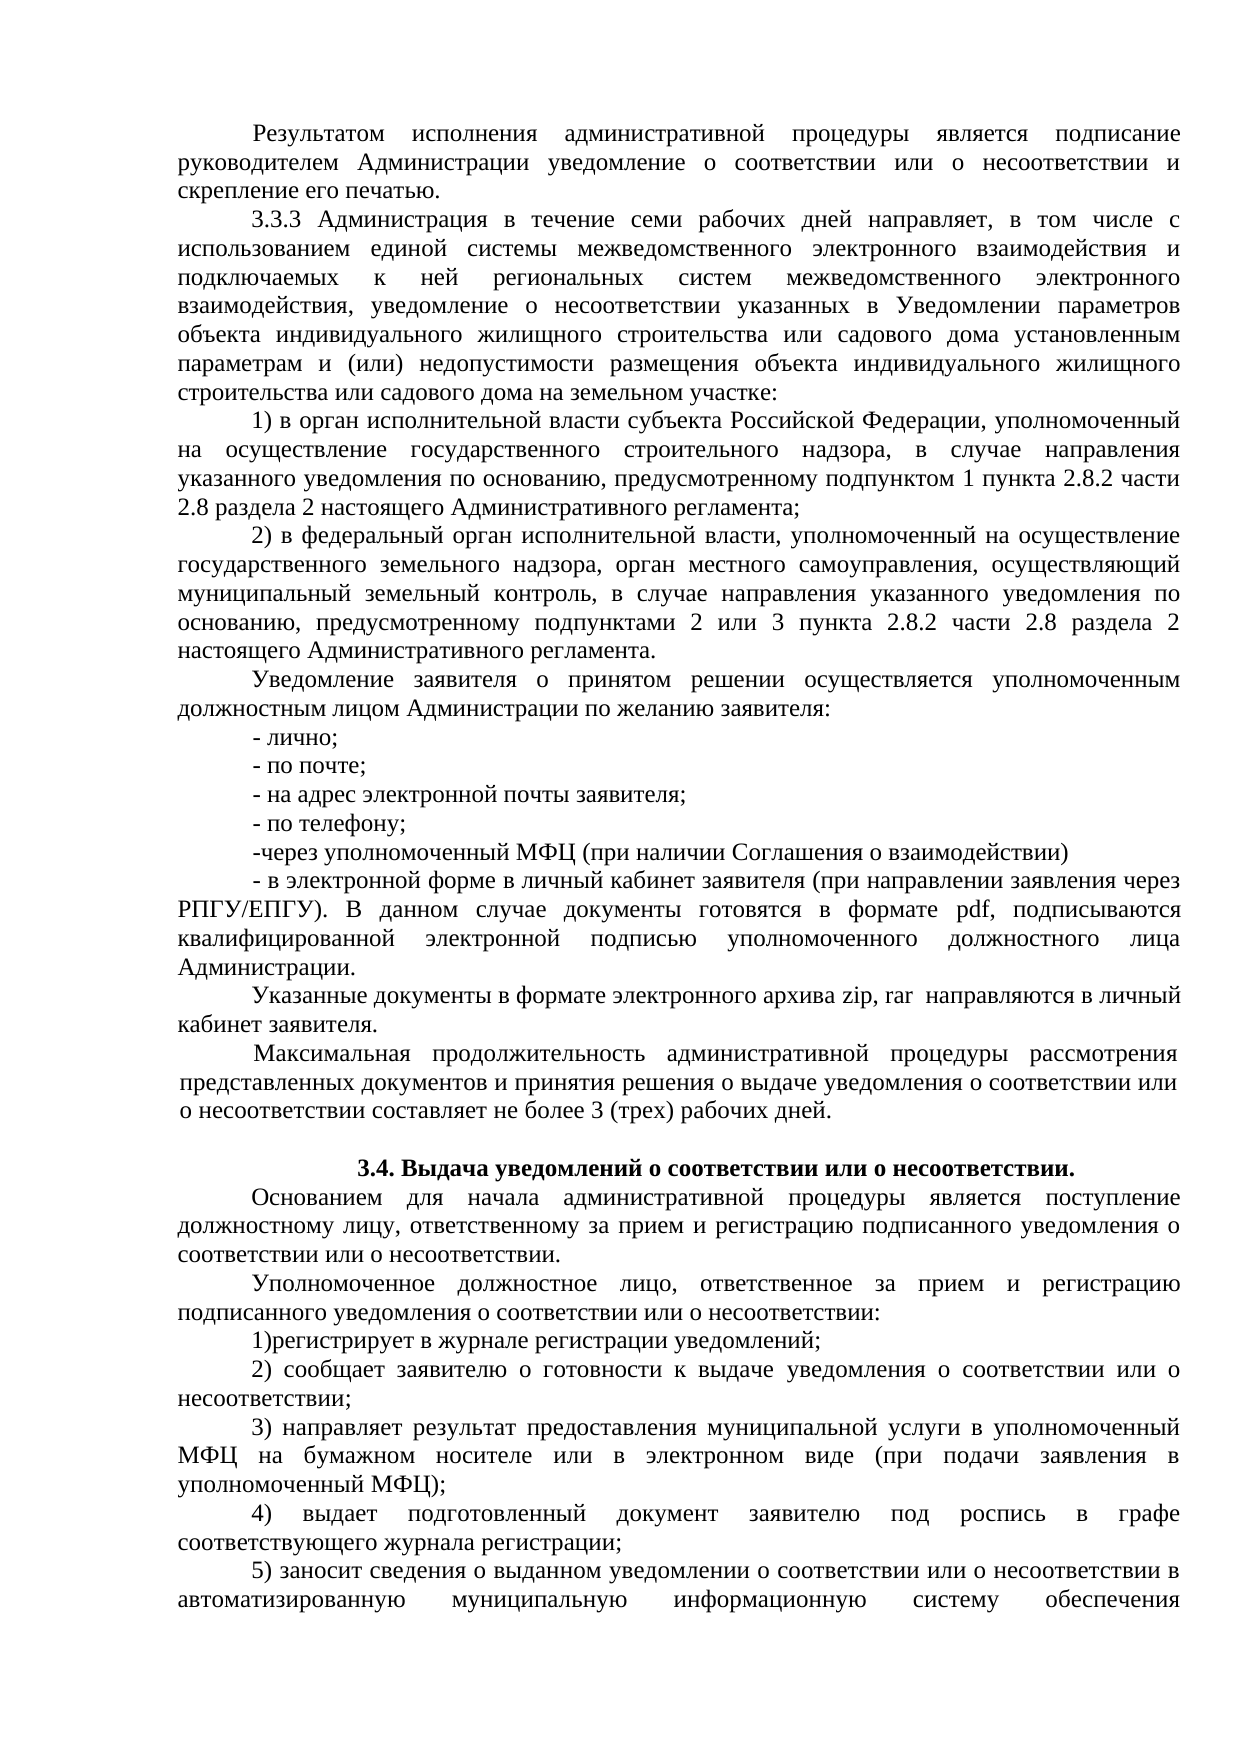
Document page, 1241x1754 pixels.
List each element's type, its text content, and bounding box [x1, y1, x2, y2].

text Указанные документы в формате электронного архива zip, rar направляются в личный кабинет заявителя. [177, 981, 1181, 1038]
text Максимальная продолжительность административной процедуры рассмотрения представленных документов и принятия решения о выдаче уведомления о соответствии или о несоответствии составляет не более 3 (трех) рабочих дней. [179, 1038, 1179, 1124]
text - на адрес электронной почты заявителя; [177, 779, 1181, 808]
text Основанием для начала административной процедуры является поступление должностному лицу, ответственному за прием и регистрацию подписанного уведомления о соответствии или о несоответствии. [177, 1182, 1181, 1268]
text - в электронной форме в личный кабинет заявителя (при направлении заявления через РПГУ/ЕПГУ). В данном случае документы готовятся в формате pdf, подписываются квалифицированной электронной подписью уполномоченного должностного лица Администрации. [177, 866, 1181, 981]
text - по телефону; [177, 808, 1181, 837]
text 2) в федеральный орган исполнительной власти, уполномоченный на осуществление государственного земельного надзора, орган местного самоуправления, осуществляющий муниципальный земельный контроль, в случае направления указанного уведомления по основанию, предусмотренному подпунктами 2 или 3 пункта 2.8.2 части 2.8 раздела 2 настоящего Административного регламента. [177, 521, 1181, 664]
text 2) сообщает заявителю о готовности к выдаче уведомления о соответствии или о несоответствии; [177, 1354, 1181, 1412]
text 1)регистрирует в журнале регистрации уведомлений; [177, 1326, 1181, 1354]
text Уполномоченное должностное лицо, ответственное за прием и регистрацию подписанного уведомления о соответствии или о несоответствии: [177, 1268, 1181, 1326]
text 1) в орган исполнительной власти субъекта Российской Федерации, уполномоченный на осуществление государственного строительного надзора, в случае направления указанного уведомления по основанию, предусмотренному подпунктом 1 пункта 2.8.2 части 2.8 раздела 2 настоящего Административного регламента; [177, 406, 1181, 521]
text 4) выдает подготовленный документ заявителю под роспись в графе соответствующего журнала регистрации; [177, 1498, 1181, 1556]
text Результатом исполнения административной процедуры является подписание руководителем Администрации уведомление о соответствии или о несоответствии и скрепление его печатью. [177, 118, 1181, 204]
text 3.4. Выдача уведомлений о соответствии или о несоответствии. [177, 1153, 1181, 1182]
text 3) направляет результат предоставления муниципальной услуги в уполномоченный МФЦ на бумажном носителе или в электронном виде (при подачи заявления в уполномоченный МФЦ); [177, 1412, 1181, 1498]
text - лично; [177, 722, 1181, 751]
text - по почте; [177, 751, 1181, 779]
text 3.3.3 Администрация в течение семи рабочих дней направляет, в том числе с использованием единой системы межведомственного электронного взаимодействия и подключаемых к ней региональных систем межведомственного электронного взаимодействия, уведомление о несоответствии указанных в Уведомлении параметров объекта индивидуального жилищного строительства или садового дома установленным параметрам и (или) недопустимости размещения объекта индивидуального жилищного строительства или садового дома на земельном участке: [177, 204, 1181, 406]
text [177, 1556, 1181, 1613]
text Уведомление заявителя о принятом решении осуществляется уполномоченным должностным лицом Администрации по желанию заявителя: [177, 664, 1181, 722]
text -через уполномоченный МФЦ (при наличии Соглашения о взаимодействии) [177, 837, 1181, 866]
